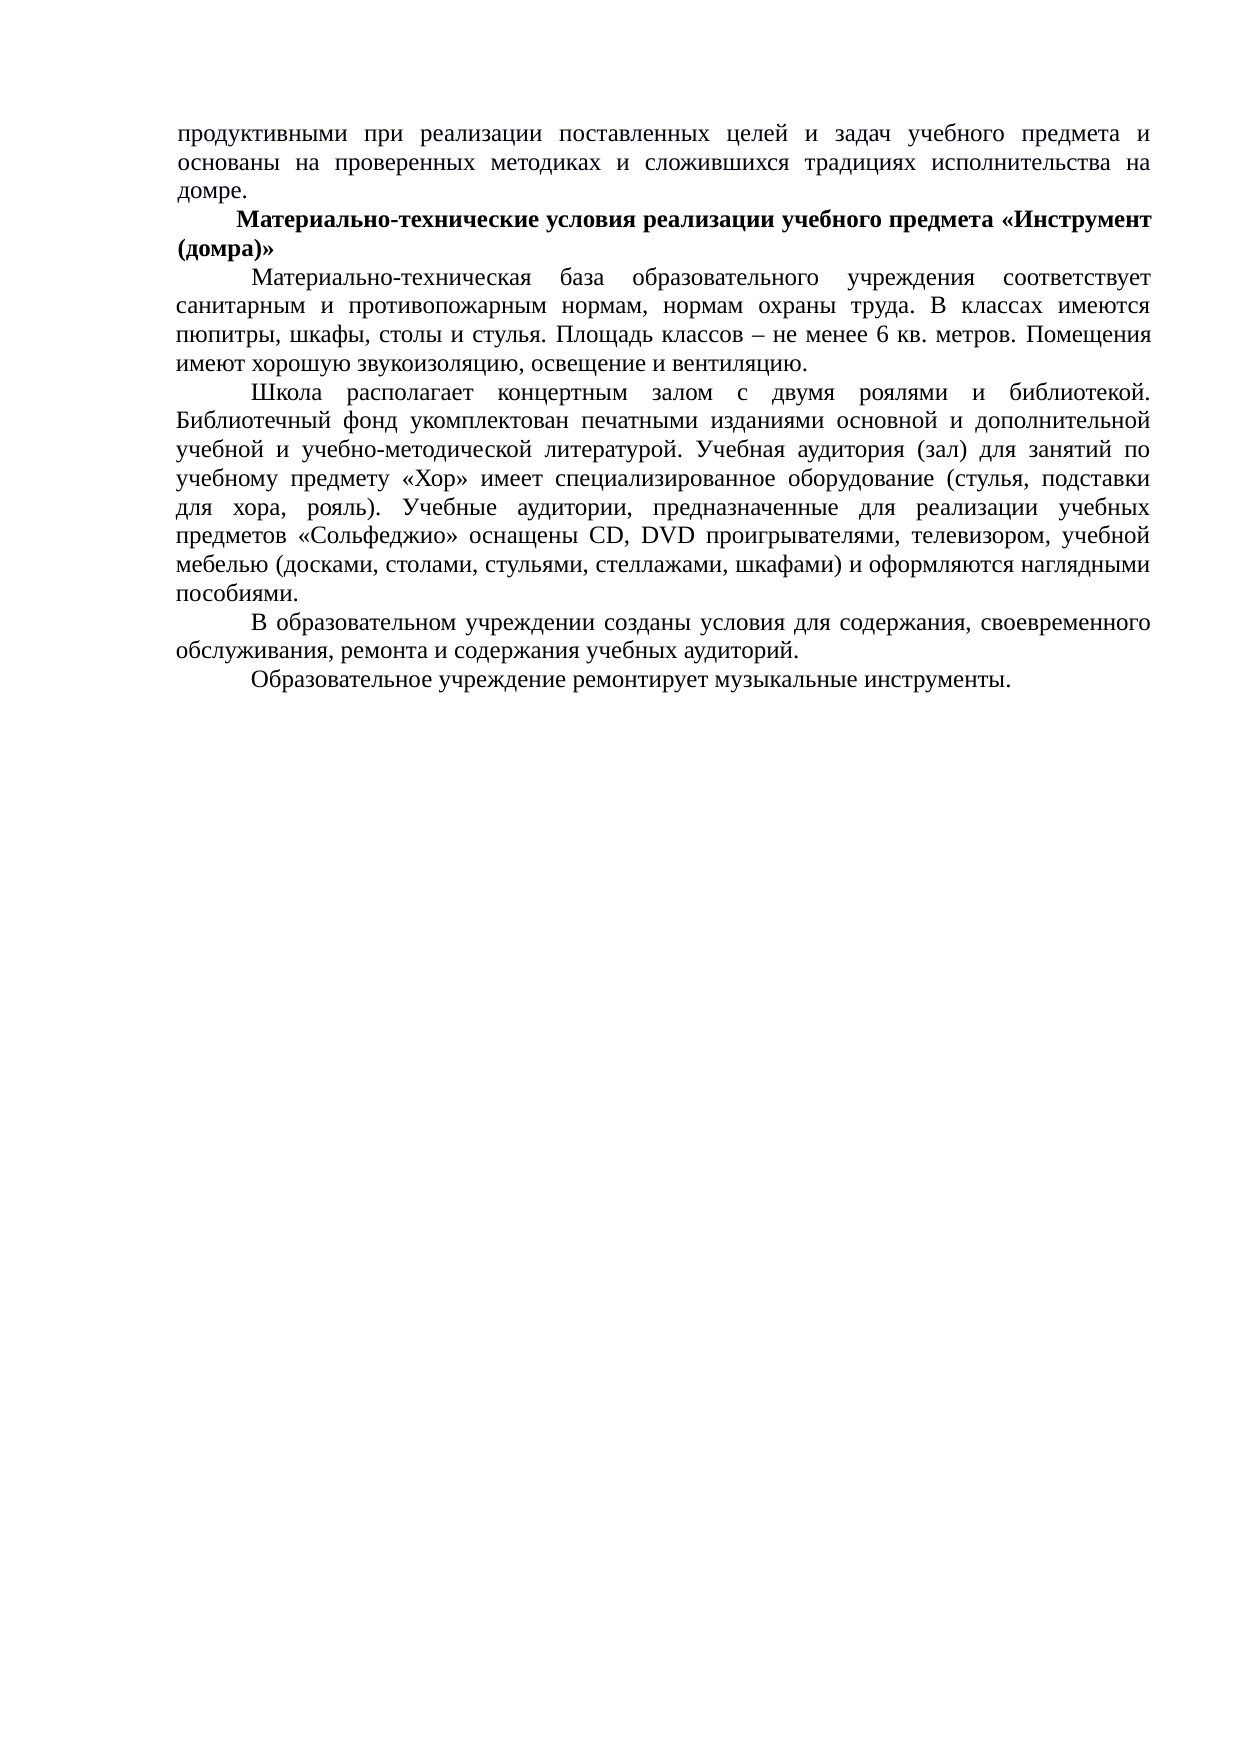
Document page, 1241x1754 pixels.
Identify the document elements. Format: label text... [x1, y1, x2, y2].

text Школа располагает концертным залом с двумя роялями и библиотекой. Библиотечный фонд укомплектован печатными изданиями основной и дополнительной учебной и учебно-методической литературой. Учебная аудитория (зал) для занятий по учебному предмету «Хор» имеет специализированное оборудование (стулья, подставки для хора, рояль). Учебные аудитории, предназначенные для реализации учебных предметов «Сольфеджио» оснащены CD, DVD проигрывателями, телевизором, учебной мебелью (досками, столами, стульями, стеллажами, шкафами) и оформляются наглядными пособиями. [176, 377, 1151, 607]
text Материально-техническая база образовательного учреждения соответствует санитарным и противопожарным нормам, нормам охраны труда. В классах имеются пюпитры, шкафы, столы и стулья. Площадь классов – не менее 6 кв. метров. Помещения имеют хорошую звукоизоляцию, освещение и вентиляцию. [176, 262, 1151, 377]
text Материально-технические условия реализации учебного предмета «Инструмент (домра)» [177, 204, 1152, 262]
text Образовательное учреждение ремонтирует музыкальные инструменты. [176, 664, 1151, 693]
text В образовательном учреждении созданы условия для содержания, своевременного обслуживания, ремонта и содержания учебных аудиторий. [176, 607, 1151, 664]
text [177, 118, 1152, 204]
